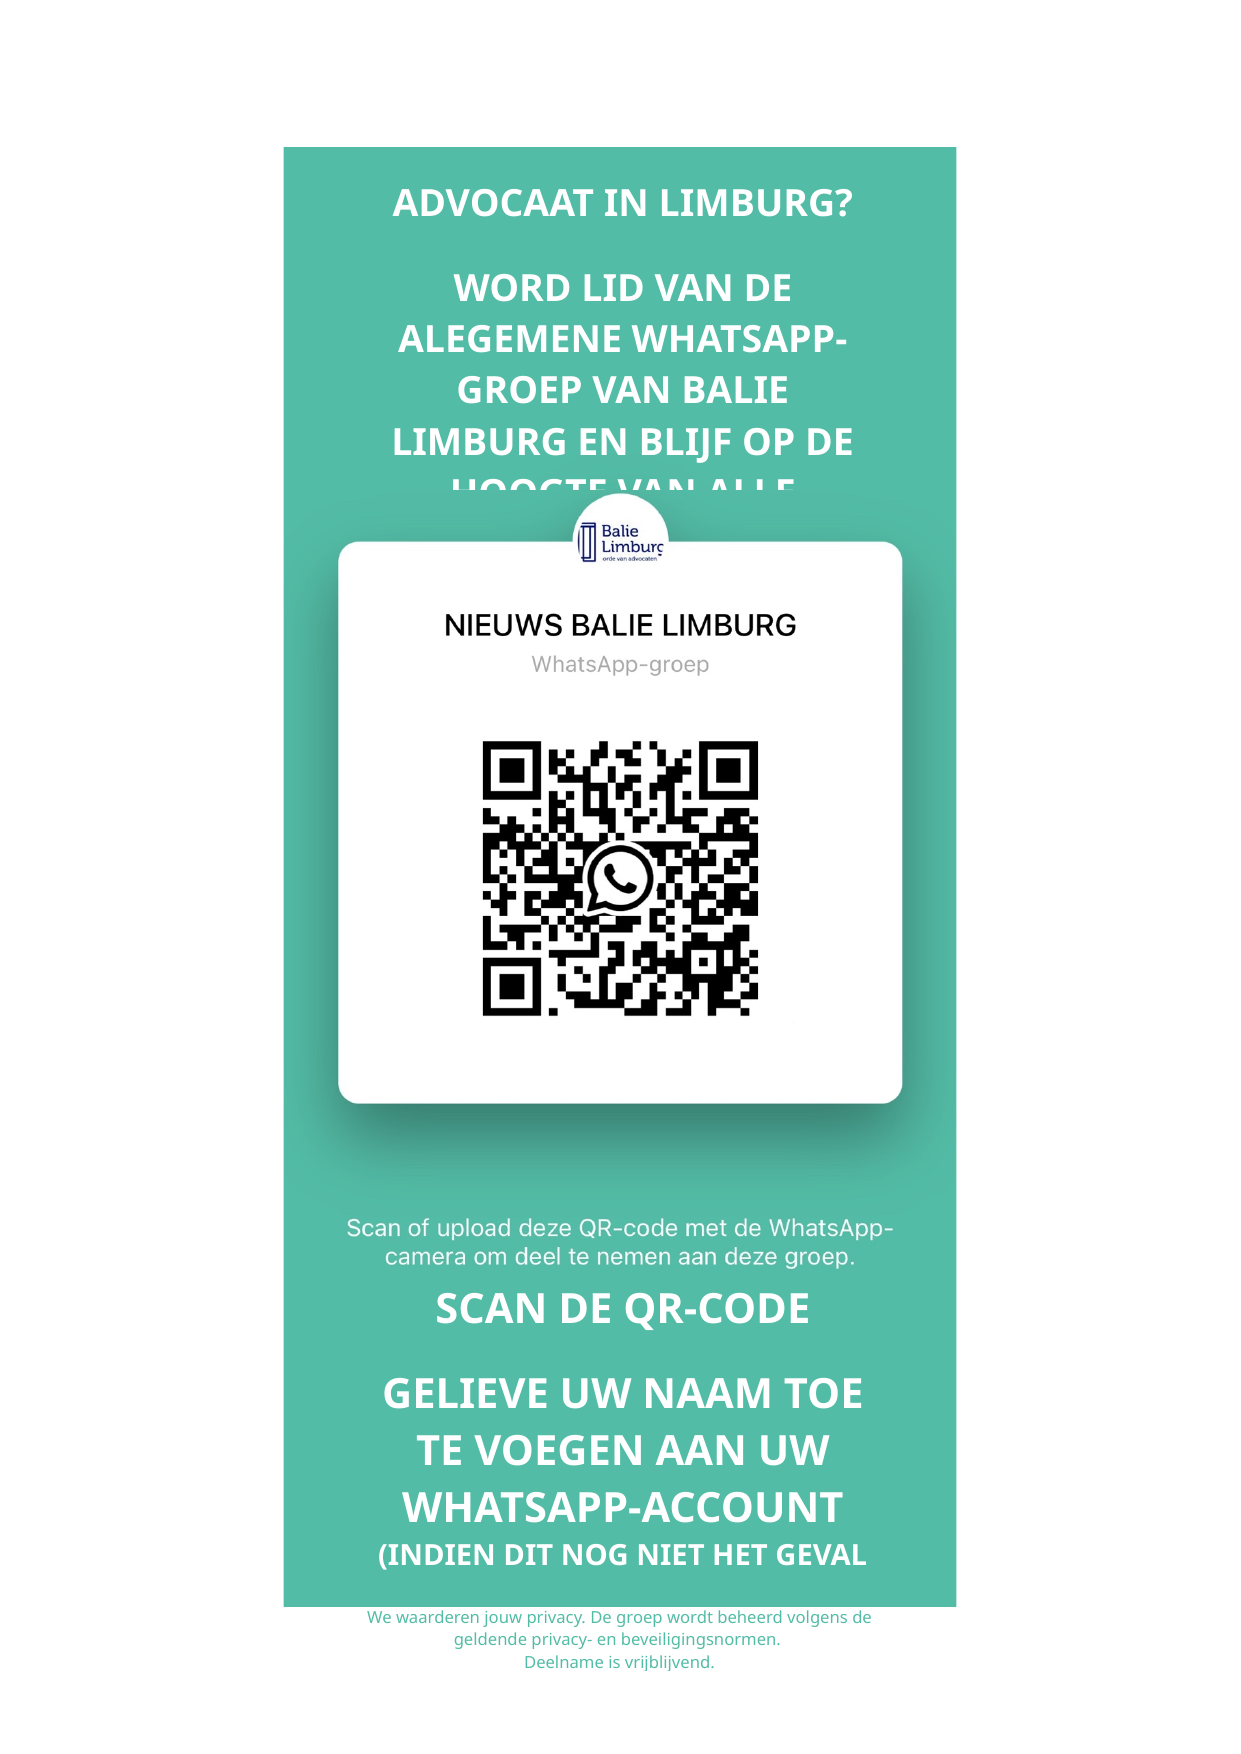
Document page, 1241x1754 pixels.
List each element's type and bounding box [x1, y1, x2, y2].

picture [283, 147, 957, 1607]
